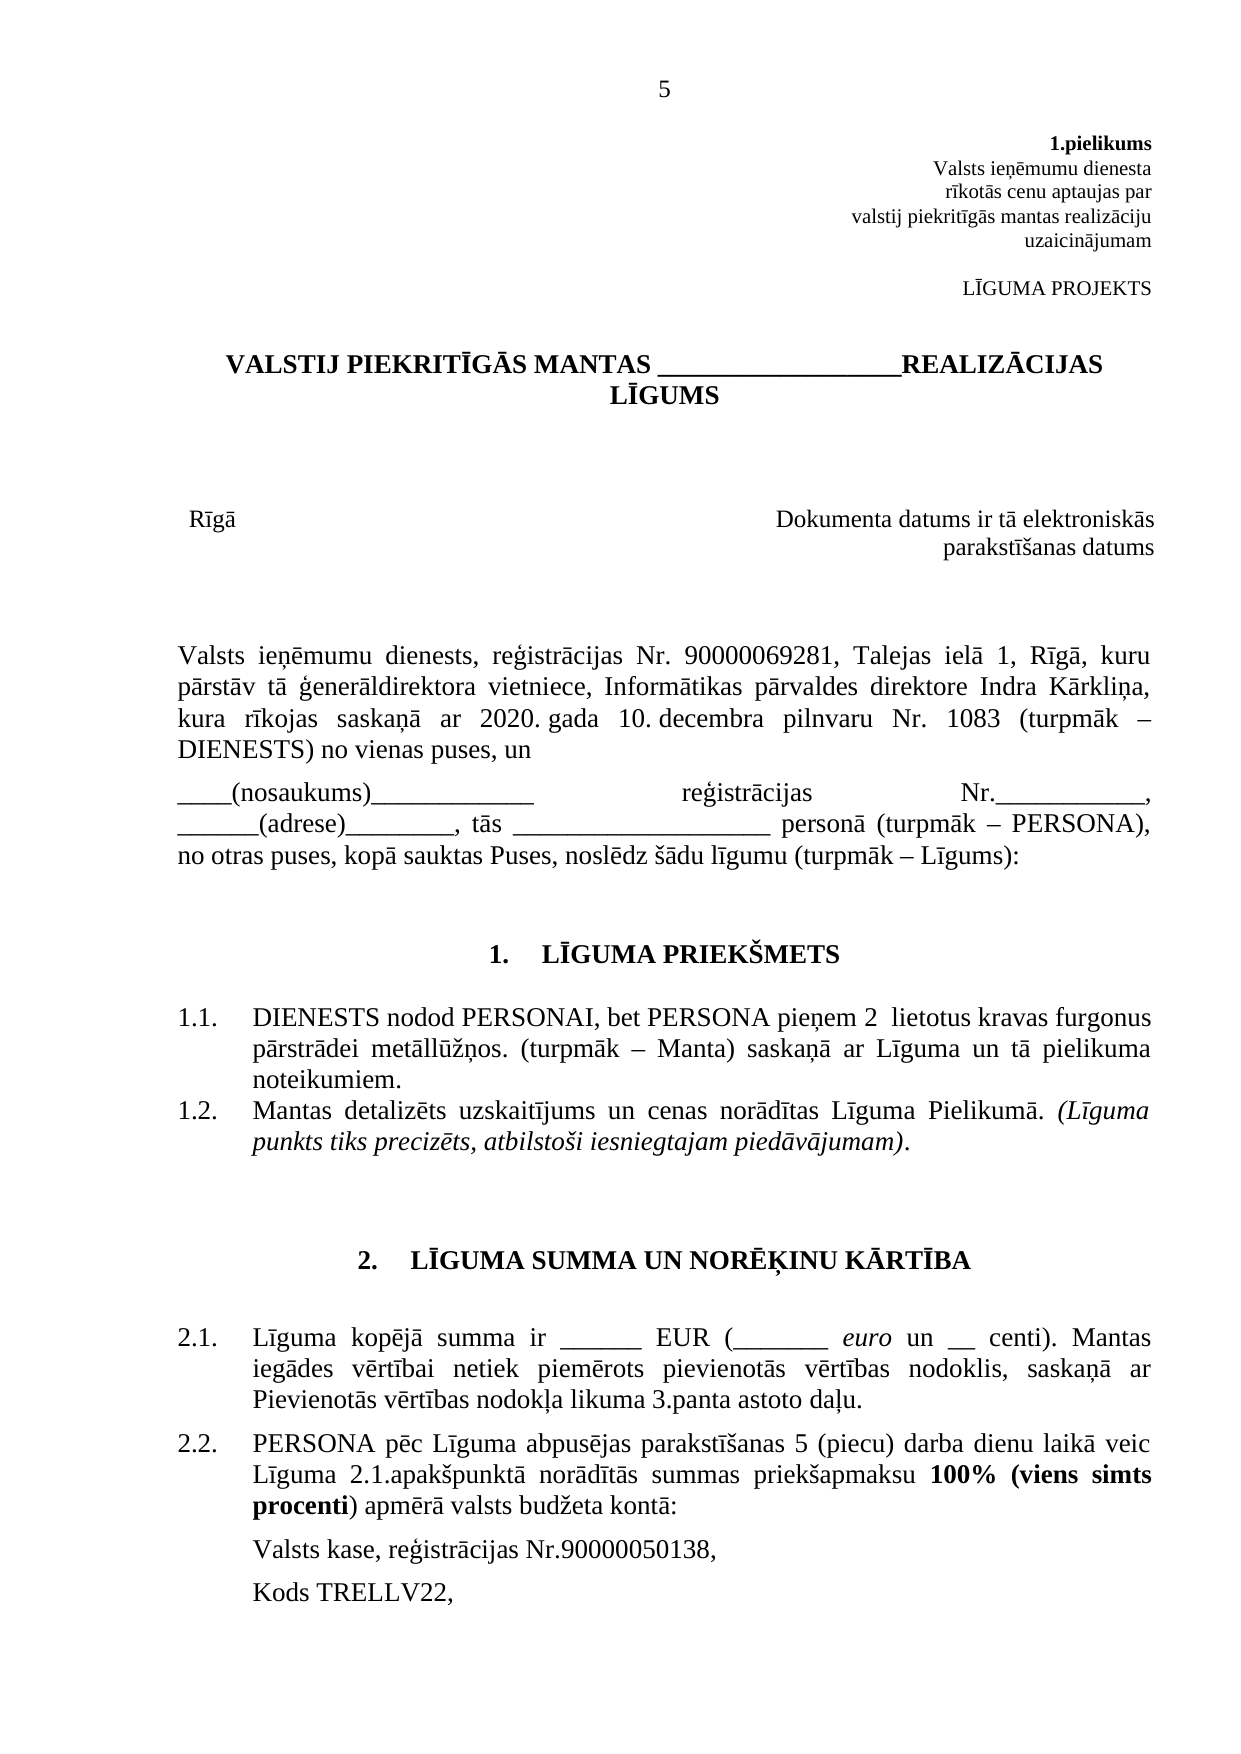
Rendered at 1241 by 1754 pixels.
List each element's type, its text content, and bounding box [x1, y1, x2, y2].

table_header Dokumenta datums ir tā elektroniskās parakstīšanas datums [669, 504, 1166, 564]
text valstij piekritīgās mantas realizāciju [177, 203, 1152, 228]
table_header Rīgā [177, 504, 669, 564]
list Līguma kopējā summa ir ______ EUR (_______ euro un __ centi). Mantas iegādes vērtībai netiek piemērots pievienotās vērtības nodoklis, saskaņā ar Pievienotās vērtības nodokļa likuma 3.panta astoto daļu. [177, 1321, 1152, 1414]
list DIENESTS nodod PERSONAI, bet PERSONA pieņem 2 lietotus kravas furgonus pārstrādei metāllūžņos. (turpmāk – Manta) saskaņā ar Līguma un tā pielikuma noteikumiem. [177, 1001, 1152, 1094]
text LĪGUMA PROJEKTS [177, 276, 1152, 300]
text VALSTIJ PIEKRITĪGĀS MANTAS __________________REALIZĀCIJAS LĪGUMS [177, 348, 1152, 410]
subtitle LĪGUMA PRIEKŠMETS [177, 938, 1152, 970]
subtitle LĪGUMA SUMMA UN NORĒĶINU KĀRTĪBA [177, 1244, 1152, 1275]
text ____(nosaukums)____________ reģistrācijas Nr.___________, ______(adrese)________, tās ___________________ personā (turpmāk – PERSONA), no otras puses, kopā sauktas Puses, noslēdz šādu līgumu (turpmāk – Līgums): [177, 776, 1152, 870]
text Valsts ieņēmumu dienesta [177, 155, 1152, 179]
text rīkotās cenu aptaujas par [177, 179, 1152, 203]
list Mantas detalizēts uzskaitījums un cenas norādītas Līguma Pielikumā. (Līguma punkts tiks precizēts, atbilstoši iesniegtajam piedāvājumam). [177, 1094, 1152, 1157]
text 1.pielikums [177, 131, 1152, 155]
text uzaicinājumam [177, 228, 1152, 252]
list PERSONA pēc Līguma abpusējas parakstīšanas 5 (piecu) darba dienu laikā veic Līguma 2.1.apakšpunktā norādītās summas priekšapmaksu 100% (viens simts procenti) apmērā valsts budžeta kontā: [177, 1427, 1152, 1520]
text Valsts kase, reģistrācijas Nr.90000050138, [177, 1533, 1152, 1564]
text Kods TRELLV22, [177, 1577, 1152, 1608]
text Valsts ieņēmumu dienests, reģistrācijas Nr. 90000069281, Talejas ielā 1, Rīgā, kuru pārstāv tā ģenerāldirektora vietniece, Informātikas pārvaldes direktore Indra Kārkliņa, kura rīkojas saskaņā ar 2020. gada 10. decembra pilnvaru Nr. 1083 (turpmāk – DIENESTS) no vienas puses, un [177, 639, 1152, 764]
